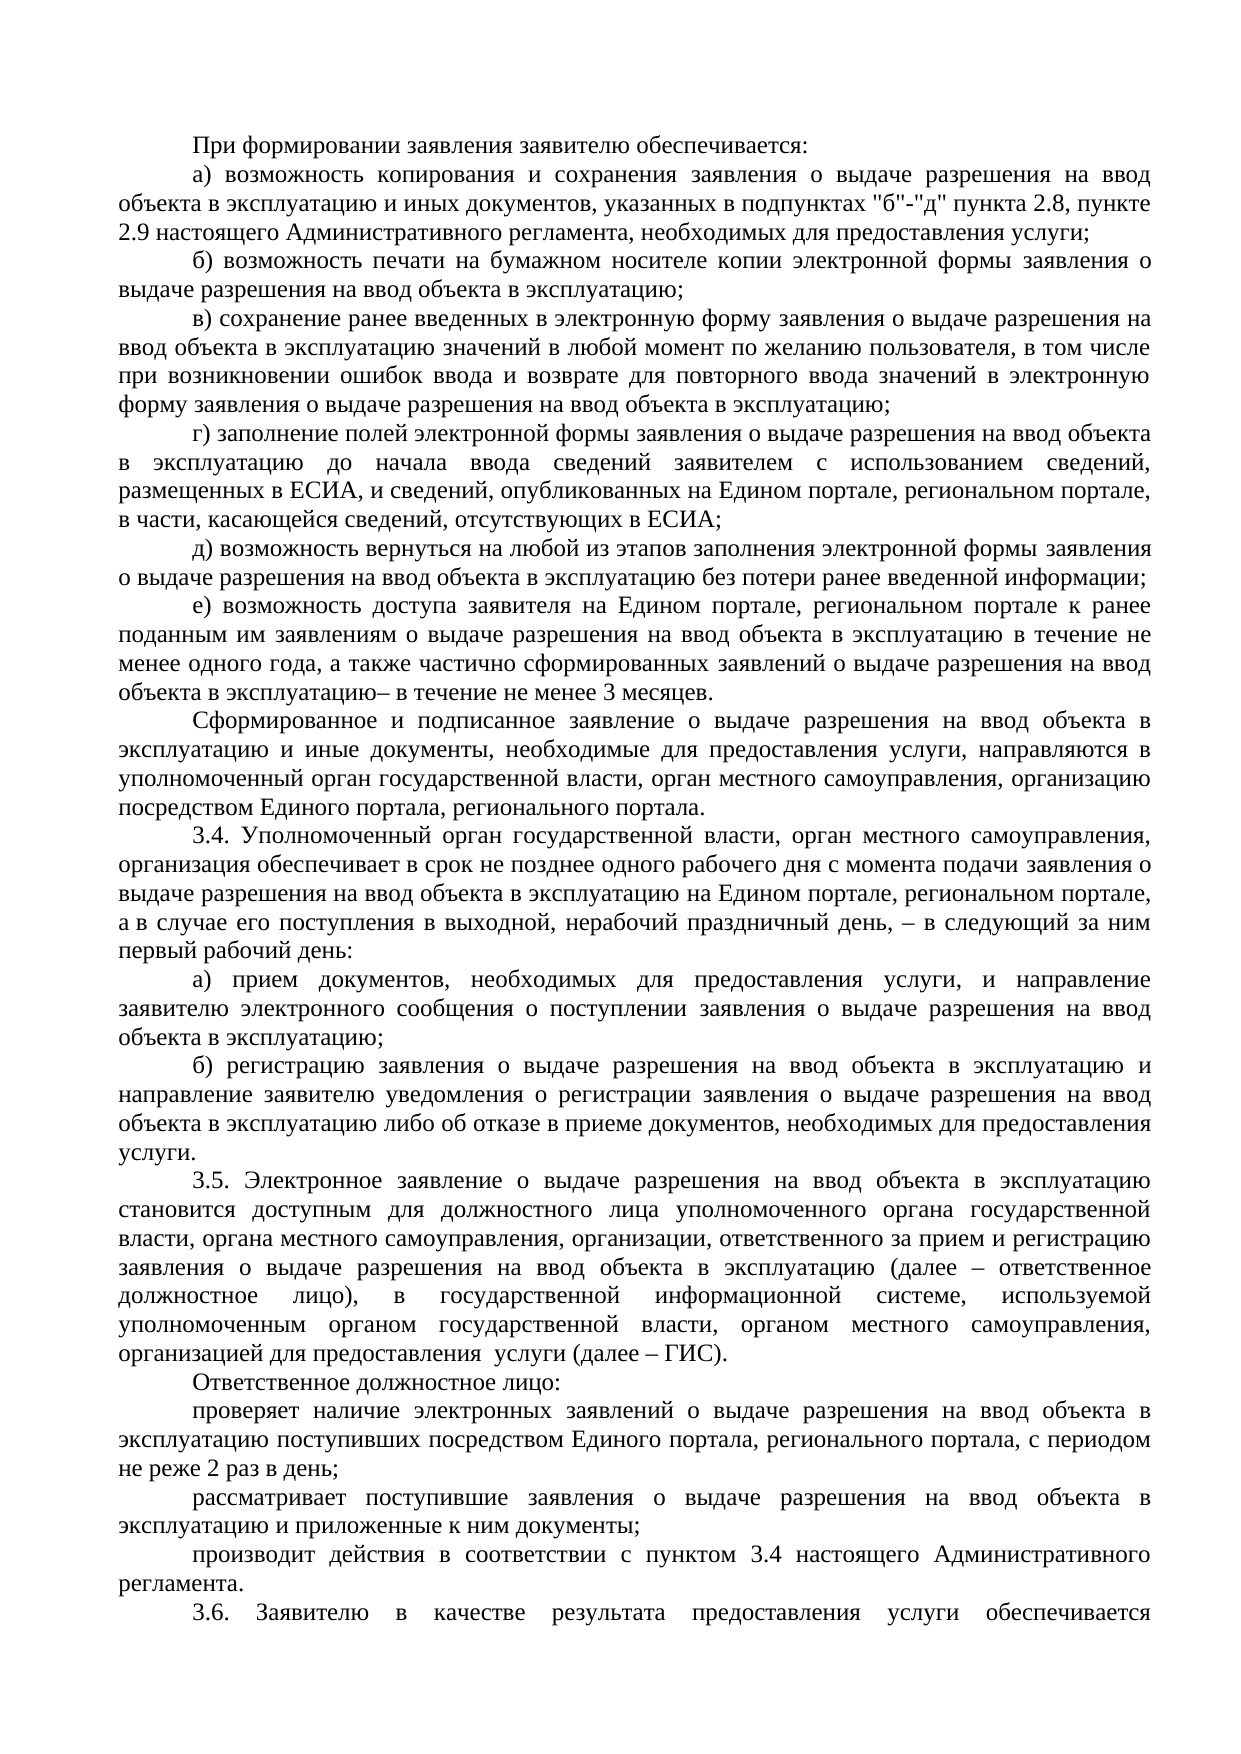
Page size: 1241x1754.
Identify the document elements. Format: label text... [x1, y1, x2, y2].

text 3.5. Электронное заявление о выдаче разрешения на ввод объекта в эксплуатацию становится доступным для должностного лица уполномоченного органа государственной власти, органа местного самоуправления, организации, ответственного за прием и регистрацию заявления о выдаче разрешения на ввод объекта в эксплуатацию (далее – ответственное должностное лицо), в государственной информационной системе, используемой уполномоченным органом государственной власти, органом местного самоуправления, организацией для предоставления услуги (далее – ГИС). [118, 1166, 1152, 1367]
text а) прием документов, необходимых для предоставления услуги, и направление заявителю электронного сообщения о поступлении заявления о выдаче разрешения на ввод объекта в эксплуатацию; [118, 964, 1152, 1051]
text б) возможность печати на бумажном носителе копии электронной формы заявления о выдаче разрешения на ввод объекта в эксплуатацию; [118, 246, 1152, 303]
text д) возможность вернуться на любой из этапов заполнения электронной формы заявления о выдаче разрешения на ввод объекта в эксплуатацию без потери ранее введенной информации; [118, 533, 1152, 591]
text а) возможность копирования и сохранения заявления о выдаче разрешения на ввод объекта в эксплуатацию и иных документов, указанных в подпунктах "б"-"д" пункта 2.8, пункте 2.9 настоящего Административного регламента, необходимых для предоставления услуги; [118, 159, 1152, 246]
text е) возможность доступа заявителя на Едином портале, региональном портале к ранее поданным им заявлениям о выдаче разрешения на ввод объекта в эксплуатацию в течение не менее одного года, а также частично сформированных заявлений о выдаче разрешения на ввод объекта в эксплуатацию– в течение не менее 3 месяцев. [118, 591, 1152, 706]
text 3.4. Уполномоченный орган государственной власти, орган местного самоуправления, организация обеспечивает в срок не позднее одного рабочего дня с момента подачи заявления о выдаче разрешения на ввод объекта в эксплуатацию на Едином портале, региональном портале, а в случае его поступления в выходной, нерабочий праздничный день, – в следующий за ним первый рабочий день: [118, 821, 1152, 964]
text Ответственное должностное лицо: [118, 1367, 1152, 1396]
text Сформированное и подписанное заявление о выдаче разрешения на ввод объекта в эксплуатацию и иные документы, необходимые для предоставления услуги, направляются в уполномоченный орган государственной власти, орган местного самоуправления, организацию посредством Единого портала, регионального портала. [118, 706, 1152, 821]
text производит действия в соответствии с пунктом 3.4 настоящего Административного регламента. [118, 1539, 1152, 1597]
text проверяет наличие электронных заявлений о выдаче разрешения на ввод объекта в эксплуатацию поступивших посредством Единого портала, регионального портала, с периодом не реже 2 раз в день; [118, 1396, 1152, 1482]
text При формировании заявления заявителю обеспечивается: [118, 131, 1152, 159]
text г) заполнение полей электронной формы заявления о выдаче разрешения на ввод объекта в эксплуатацию до начала ввода сведений заявителем с использованием сведений, размещенных в ЕСИА, и сведений, опубликованных на Едином портале, региональном портале, в части, касающейся сведений, отсутствующих в ЕСИА; [118, 418, 1152, 533]
text рассматривает поступившие заявления о выдаче разрешения на ввод объекта в эксплуатацию и приложенные к ним документы; [118, 1482, 1152, 1539]
text б) регистрацию заявления о выдаче разрешения на ввод объекта в эксплуатацию и направление заявителю уведомления о регистрации заявления о выдаче разрешения на ввод объекта в эксплуатацию либо об отказе в приеме документов, необходимых для предоставления услуги. [118, 1051, 1152, 1166]
text в) сохранение ранее введенных в электронную форму заявления о выдаче разрешения на ввод объекта в эксплуатацию значений в любой момент по желанию пользователя, в том числе при возникновении ошибок ввода и возврате для повторного ввода значений в электронную форму заявления о выдаче разрешения на ввод объекта в эксплуатацию; [118, 303, 1152, 418]
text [118, 1597, 1152, 1626]
